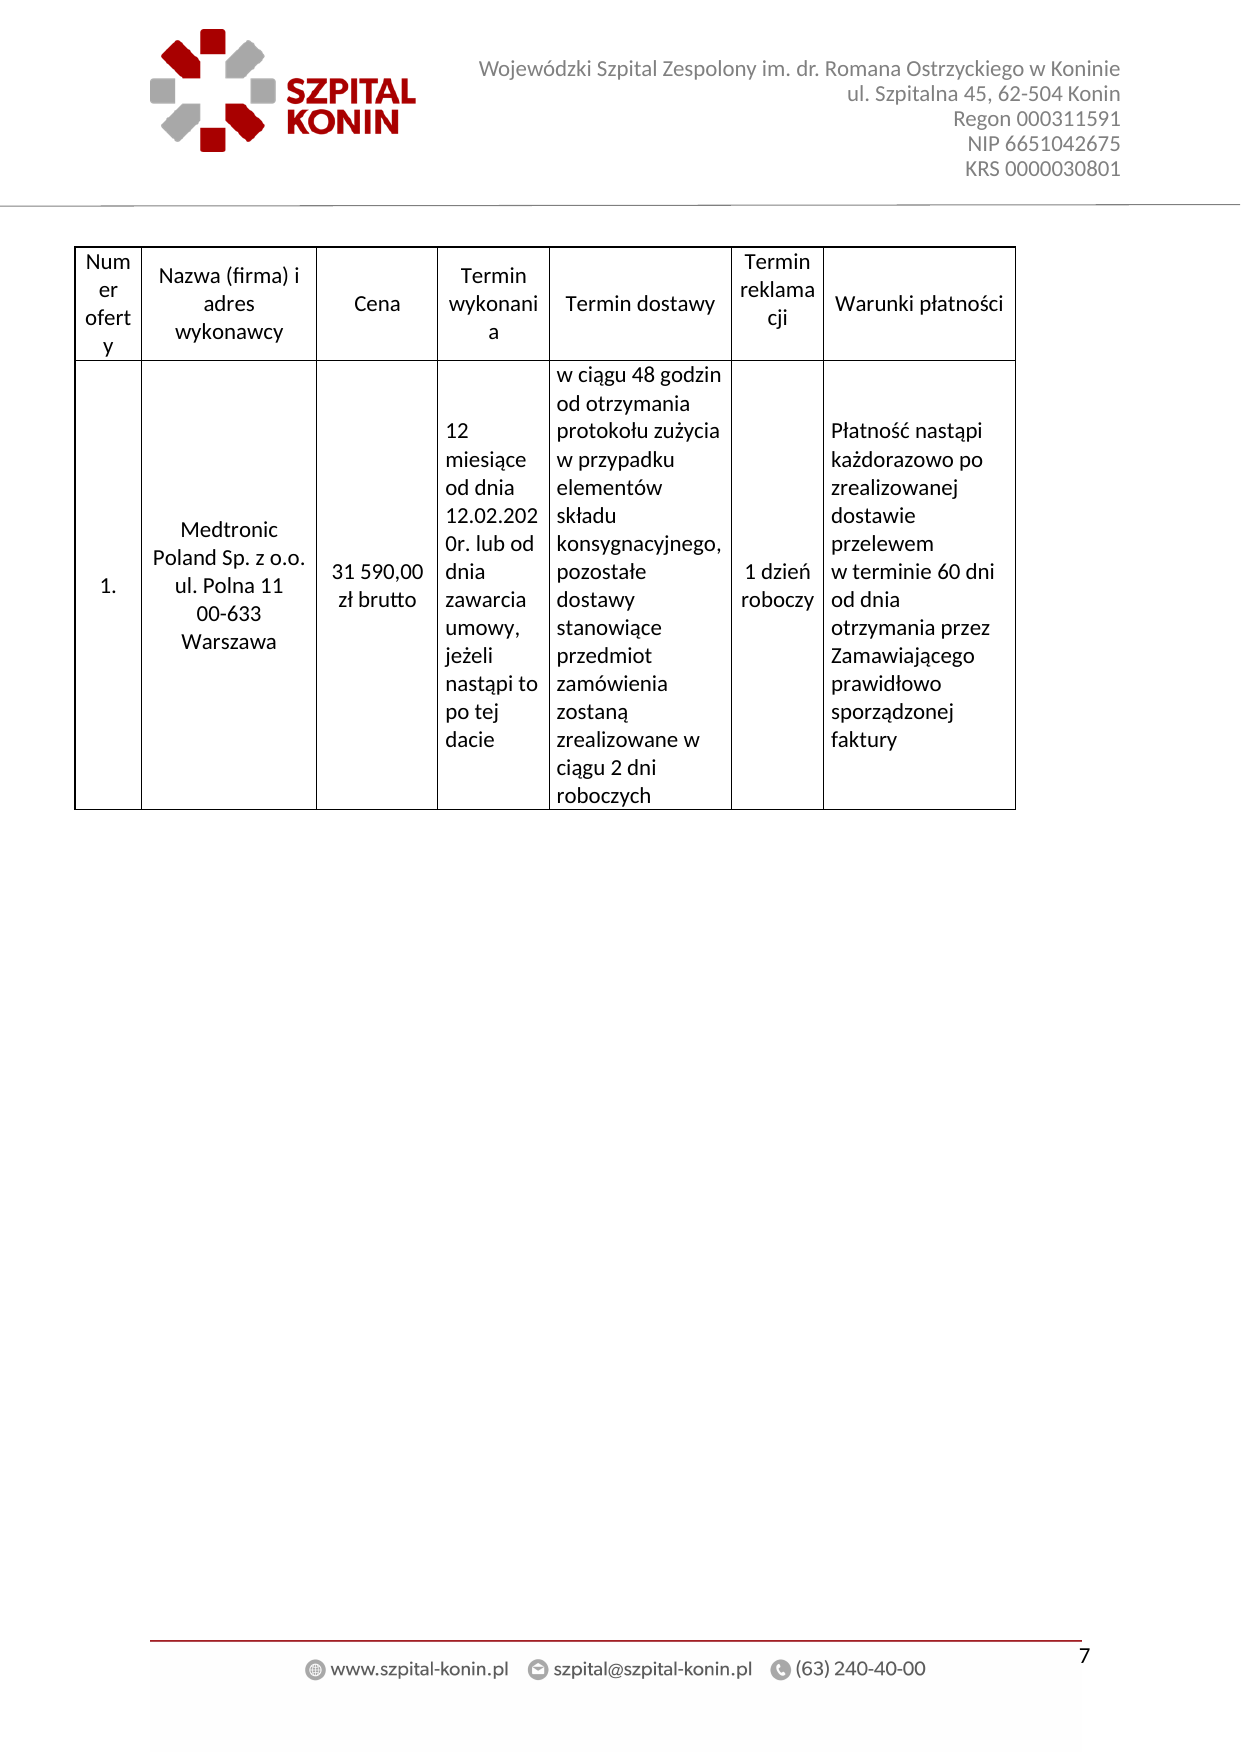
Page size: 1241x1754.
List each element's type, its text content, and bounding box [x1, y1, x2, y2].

table_header Warunki płatności [824, 248, 1015, 359]
table_cell 1 dzień roboczy [732, 361, 823, 809]
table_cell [438, 361, 549, 809]
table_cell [550, 361, 731, 809]
picture [150, 1640, 1082, 1752]
table_header Nazwa (firma) i adres wykonawcy [142, 248, 316, 359]
table_header Termin reklamacji [732, 248, 823, 359]
table_header Numer oferty [76, 248, 141, 359]
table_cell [824, 361, 1015, 809]
table_cell 1. [76, 361, 141, 809]
table_header Termin wykonania [438, 248, 549, 359]
table_header Cena [317, 248, 437, 359]
table_cell 31 590,00 zł brutto [317, 361, 437, 809]
table_cell Medtronic Poland Sp. z o.o. ul. Polna 11 00-633 Warszawa [142, 361, 316, 809]
table_header Termin dostawy [550, 248, 731, 359]
